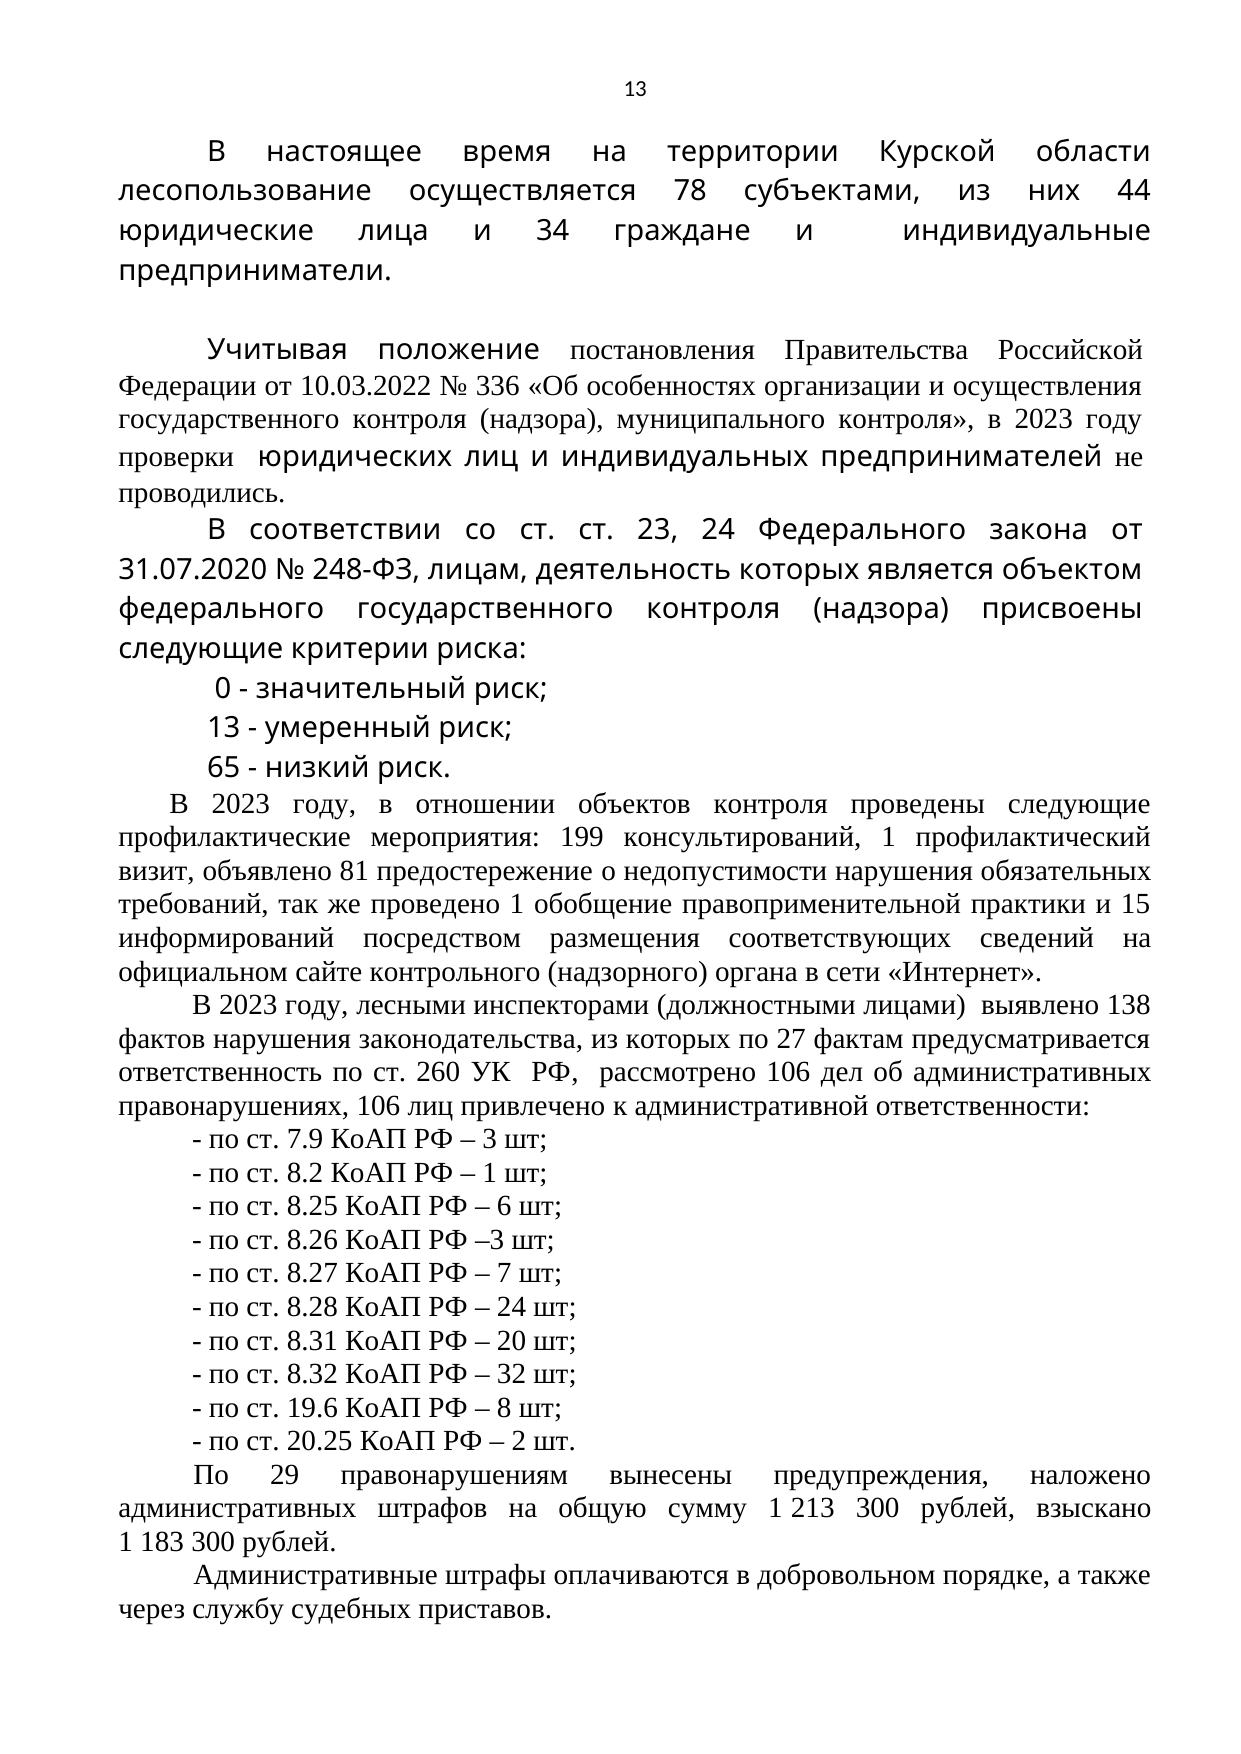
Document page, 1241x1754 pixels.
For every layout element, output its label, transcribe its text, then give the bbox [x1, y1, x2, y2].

text В соответствии со ст. ст. 23, 24 Федерального закона от 31.07.2020 № 248-ФЗ, лицам, деятельность которых является объектом федерального государственного контроля (надзора) присвоены следующие критерии риска: [118, 508, 1143, 667]
text - по ст. 8.27 КоАП РФ – 7 шт; [118, 1256, 1152, 1289]
text По 29 правонарушениям вынесены предупреждения, наложено административных штрафов на общую сумму 1 213 300 рублей, взыскано 1 183 300 рублей. [118, 1457, 1152, 1557]
text В 2023 году, в отношении объектов контроля проведены следующие профилактические мероприятия: 199 консультирований, 1 профилактический визит, объявлено 81 предостережение о недопустимости нарушения обязательных требований, так же проведено 1 обобщение правоприменительной практики и 15 информирований посредством размещения соответствующих сведений на официальном сайте контрольного (надзорного) органа в сети «Интернет». [118, 920, 1152, 987]
text В 2023 году, в отношении объектов контроля проведены следующие профилактические мероприятия: 199 консультирований, 1 профилактический визит, объявлено 81 предостережение о недопустимости нарушения обязательных требований, так же проведено 1 обобщение правоприменительной практики и 15 информирований посредством размещения соответствующих сведений на официальном сайте контрольного (надзорного) органа в сети «Интернет». [118, 786, 1152, 887]
text - по ст. 8.25 КоАП РФ – 6 шт; [118, 1188, 1152, 1222]
text Административные штрафы оплачиваются в добровольном порядке, а также через службу судебных приставов. [118, 1557, 1152, 1624]
text - по ст. 7.9 КоАП РФ – 3 шт; [118, 1121, 1152, 1155]
text В 2023 году, лесными инспекторами (должностными лицами) выявлено 138 фактов нарушения законодательства, из которых по 27 фактам предусматривается ответственность по ст. 260 УК РФ, рассмотрено 106 дел об административных правонарушениях, 106 лиц привлечено к административной ответственности: [118, 987, 1152, 1121]
text Учитывая положение постановления Правительства Российской Федерации от 10.03.2022 № 336 «Об особенностях организации и осуществления государственного контроля (надзора), муниципального контроля», в 2023 году проверки юридических лиц и индивидуальных предпринимателей не проводились. [118, 328, 1143, 508]
text - по ст. 8.32 КоАП РФ – 32 шт; [118, 1356, 1152, 1390]
text - по ст. 8.26 КоАП РФ –3 шт; [118, 1222, 1152, 1256]
text - по ст. 8.31 КоАП РФ – 20 шт; [118, 1323, 1152, 1356]
text 65 - низкий риск. [118, 746, 1143, 786]
text В настоящее время на территории Курской области лесопользование осуществляется 78 субъектами, из них 44 юридические лица и 34 граждане и индивидуальные предприниматели. [118, 130, 1152, 288]
text 13 - умеренный риск; [118, 707, 1143, 746]
text - по ст. 20.25 КоАП РФ – 2 шт. [118, 1423, 1152, 1457]
text - по ст. 19.6 КоАП РФ – 8 шт; [118, 1390, 1152, 1423]
text - по ст. 8.2 КоАП РФ – 1 шт; [118, 1155, 1152, 1188]
text - по ст. 8.28 КоАП РФ – 24 шт; [118, 1289, 1152, 1323]
text 0 - значительный риск; [118, 667, 1143, 707]
